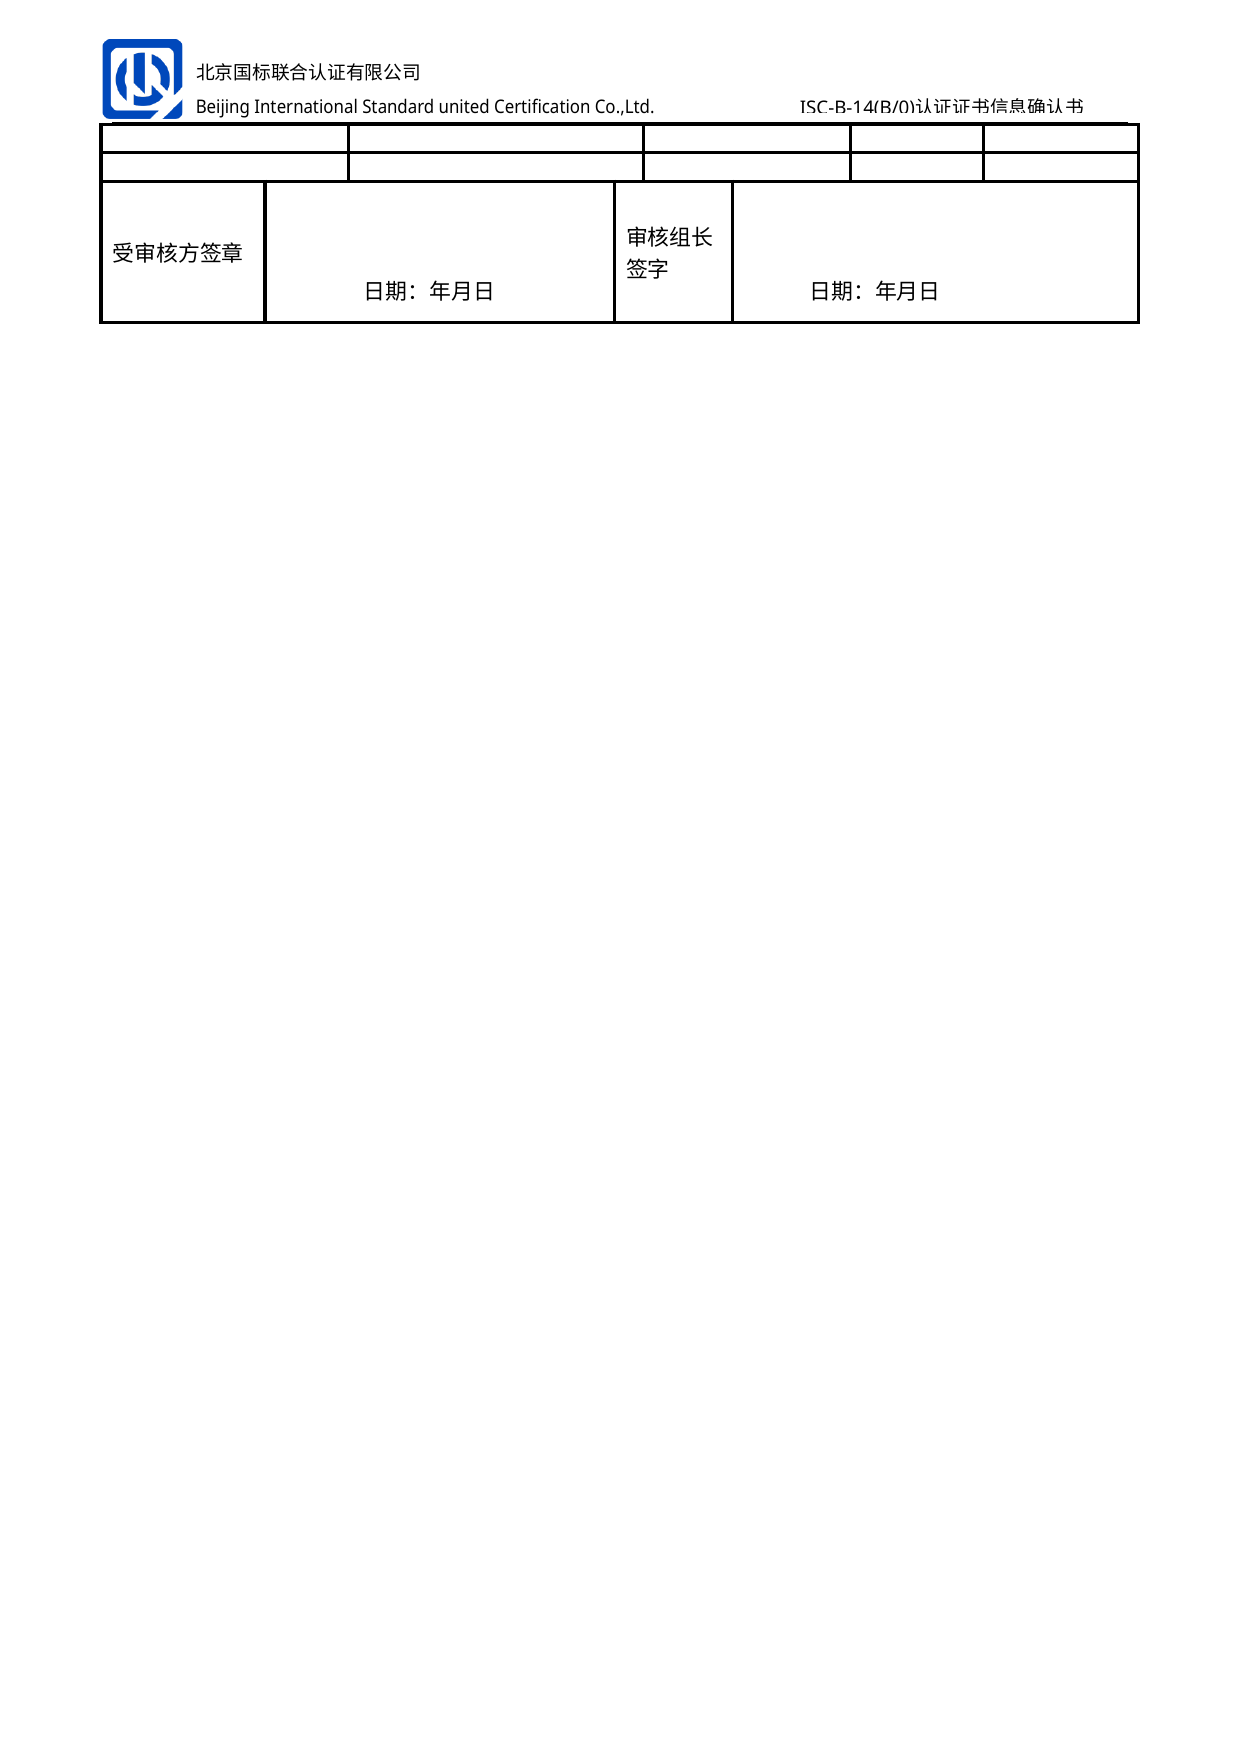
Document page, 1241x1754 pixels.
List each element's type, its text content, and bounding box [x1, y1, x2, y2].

table_cell 审核组长签字 [616, 183, 731, 321]
table_cell [985, 126, 1137, 151]
table_cell 日期：年月日 [734, 183, 1137, 321]
table_cell [985, 154, 1137, 179]
table_cell [103, 154, 347, 179]
table_cell [350, 154, 642, 179]
table_cell [852, 154, 982, 179]
table_cell [103, 126, 347, 151]
table_cell [645, 154, 849, 179]
table_cell 受审核方签章 [103, 183, 263, 321]
picture [102, 39, 183, 119]
table_cell [645, 126, 849, 151]
table_cell [350, 126, 642, 151]
table_cell [852, 126, 982, 151]
table_cell 日期：年月日 [267, 183, 613, 321]
